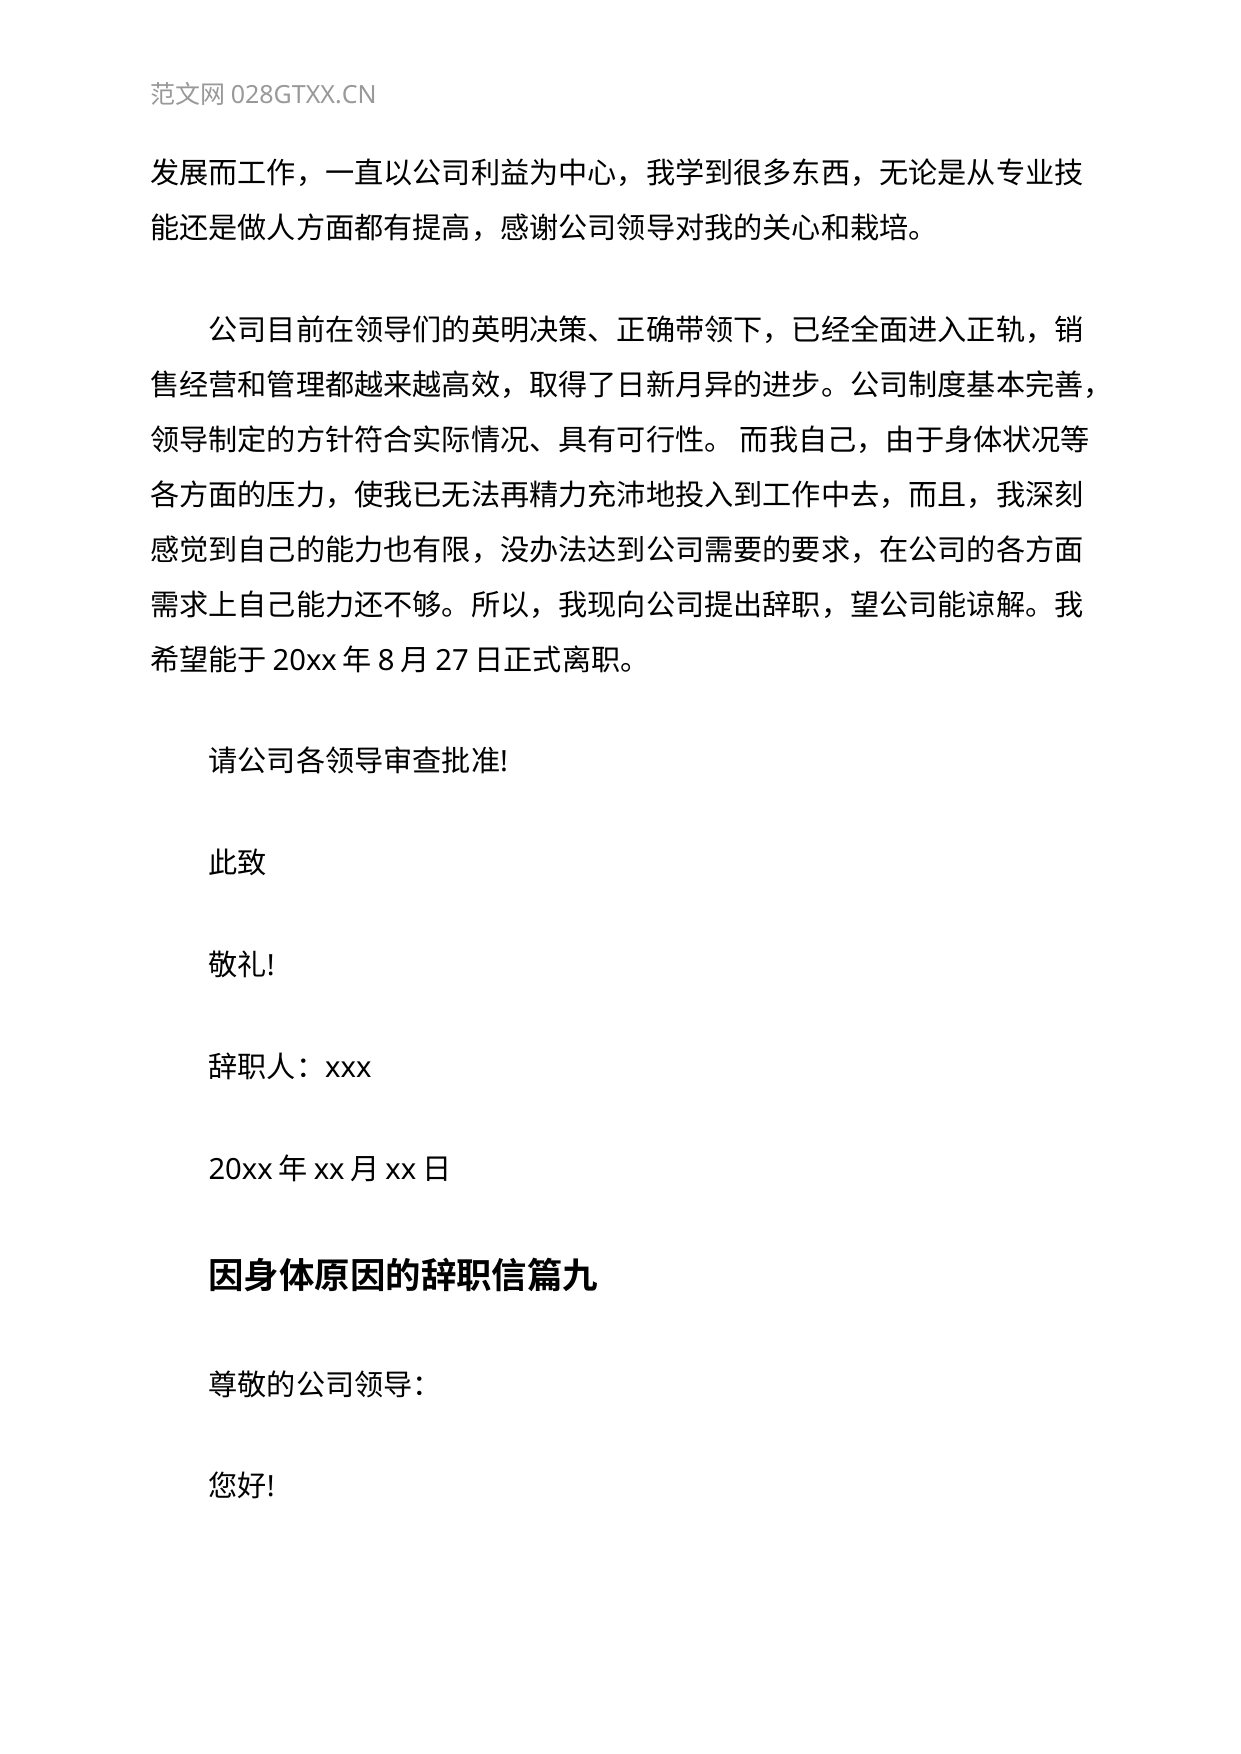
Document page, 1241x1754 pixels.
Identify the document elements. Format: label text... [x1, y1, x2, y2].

text 辞职人：xxx [150, 1044, 1090, 1086]
text 敬礼! [150, 942, 1090, 984]
text 公司目前在领导们的英明决策、正确带领下，已经全面进入正轨，销售经营和管理都越来越高效，取得了日新月异的进步。公司制度基本完善，领导制定的方针符合实际情况、具有可行性。 而我自己，由于身体状况等各方面的压力，使我已无法再精力充沛地投入到工作中去，而且，我深刻感觉到自己的能力也有限，没办法达到公司需要的要求，在公司的各方面需求上自己能力还不够。所以，我现向公司提出辞职，望公司能谅解。我希望能于20xx年8月27日正式离职。 [150, 307, 1090, 678]
text 请公司各领导审查批准! [150, 738, 1090, 780]
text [150, 150, 1090, 247]
text 此致 [150, 840, 1090, 882]
text 因身体原因的辞职信篇九 [150, 1248, 1090, 1299]
text 尊敬的公司领导： [150, 1361, 1090, 1403]
text 20xx年xx月xx日 [150, 1146, 1090, 1188]
text 您好! [150, 1463, 1090, 1505]
